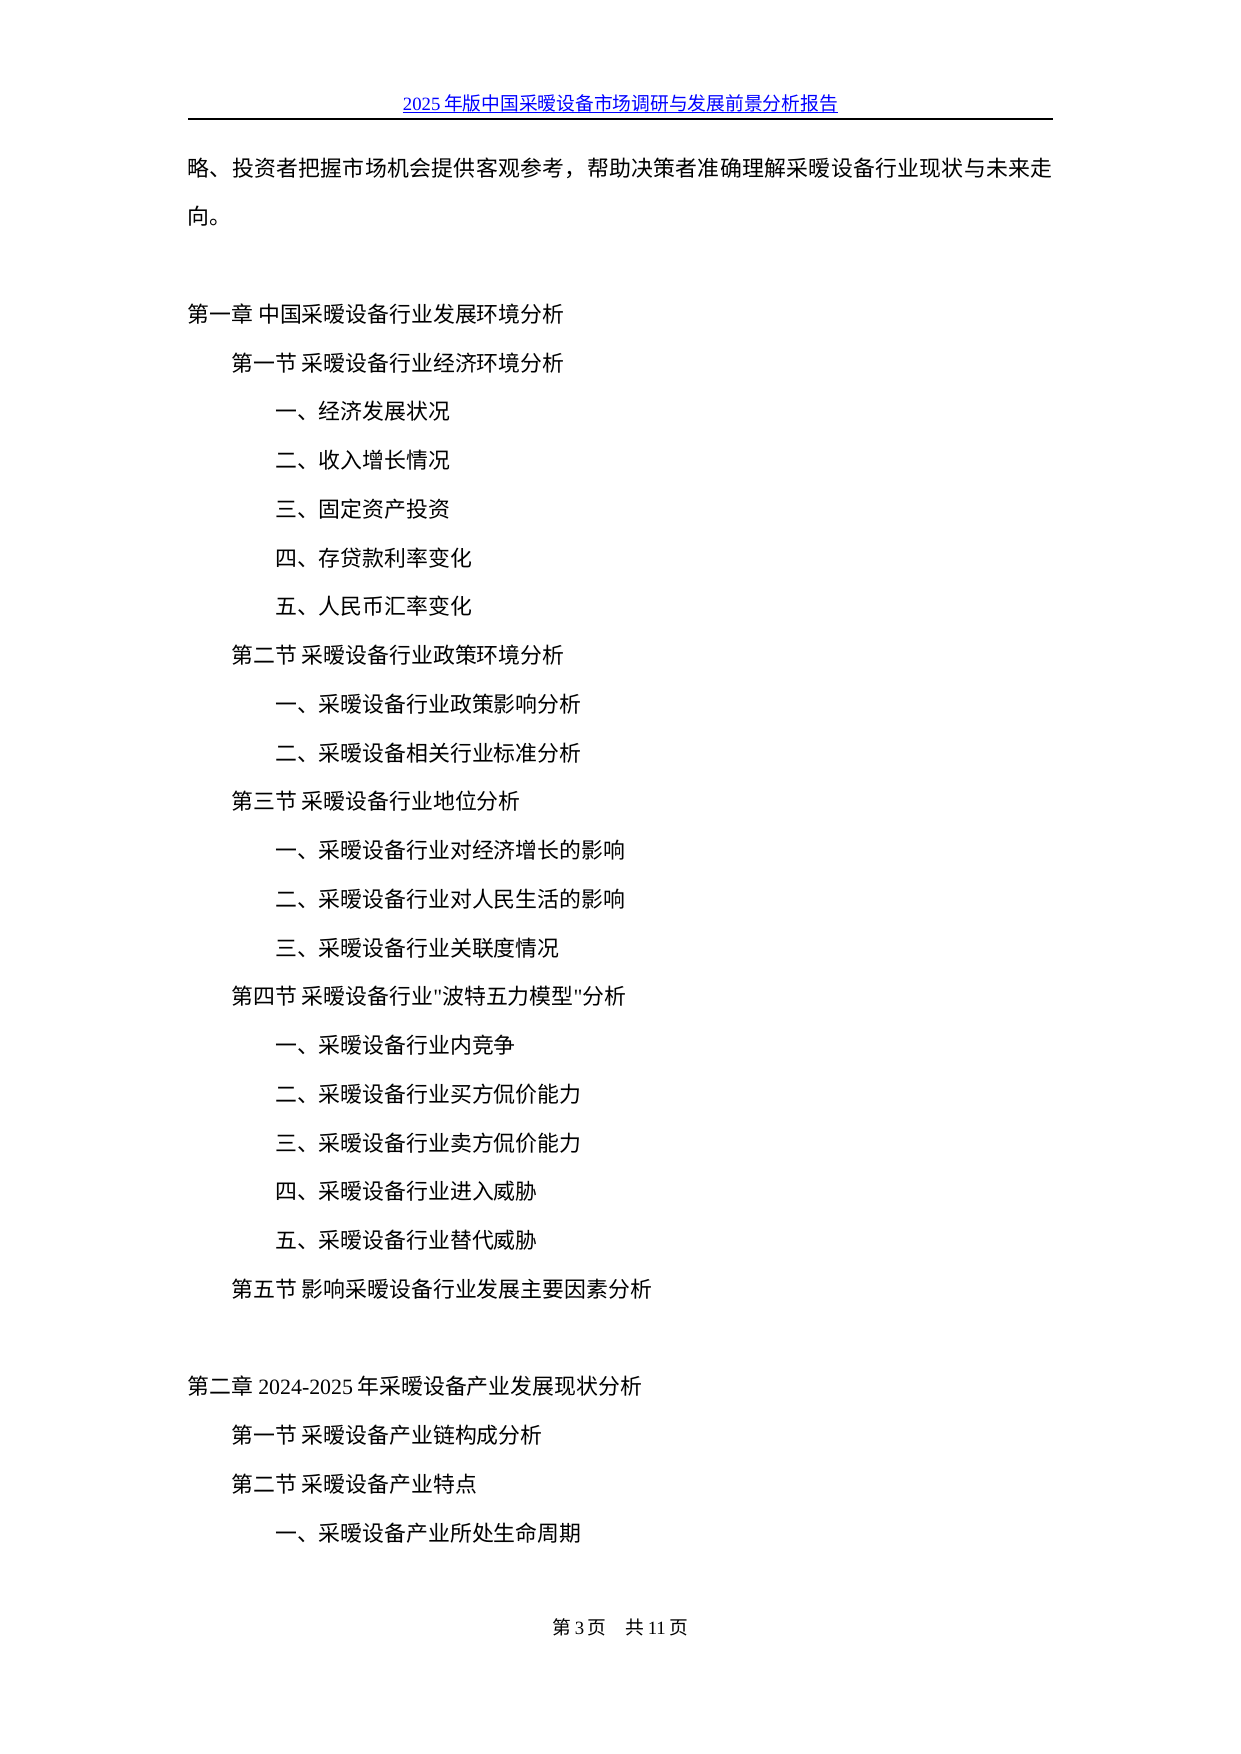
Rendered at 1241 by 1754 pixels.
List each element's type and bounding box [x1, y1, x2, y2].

text [187, 150, 1053, 1548]
